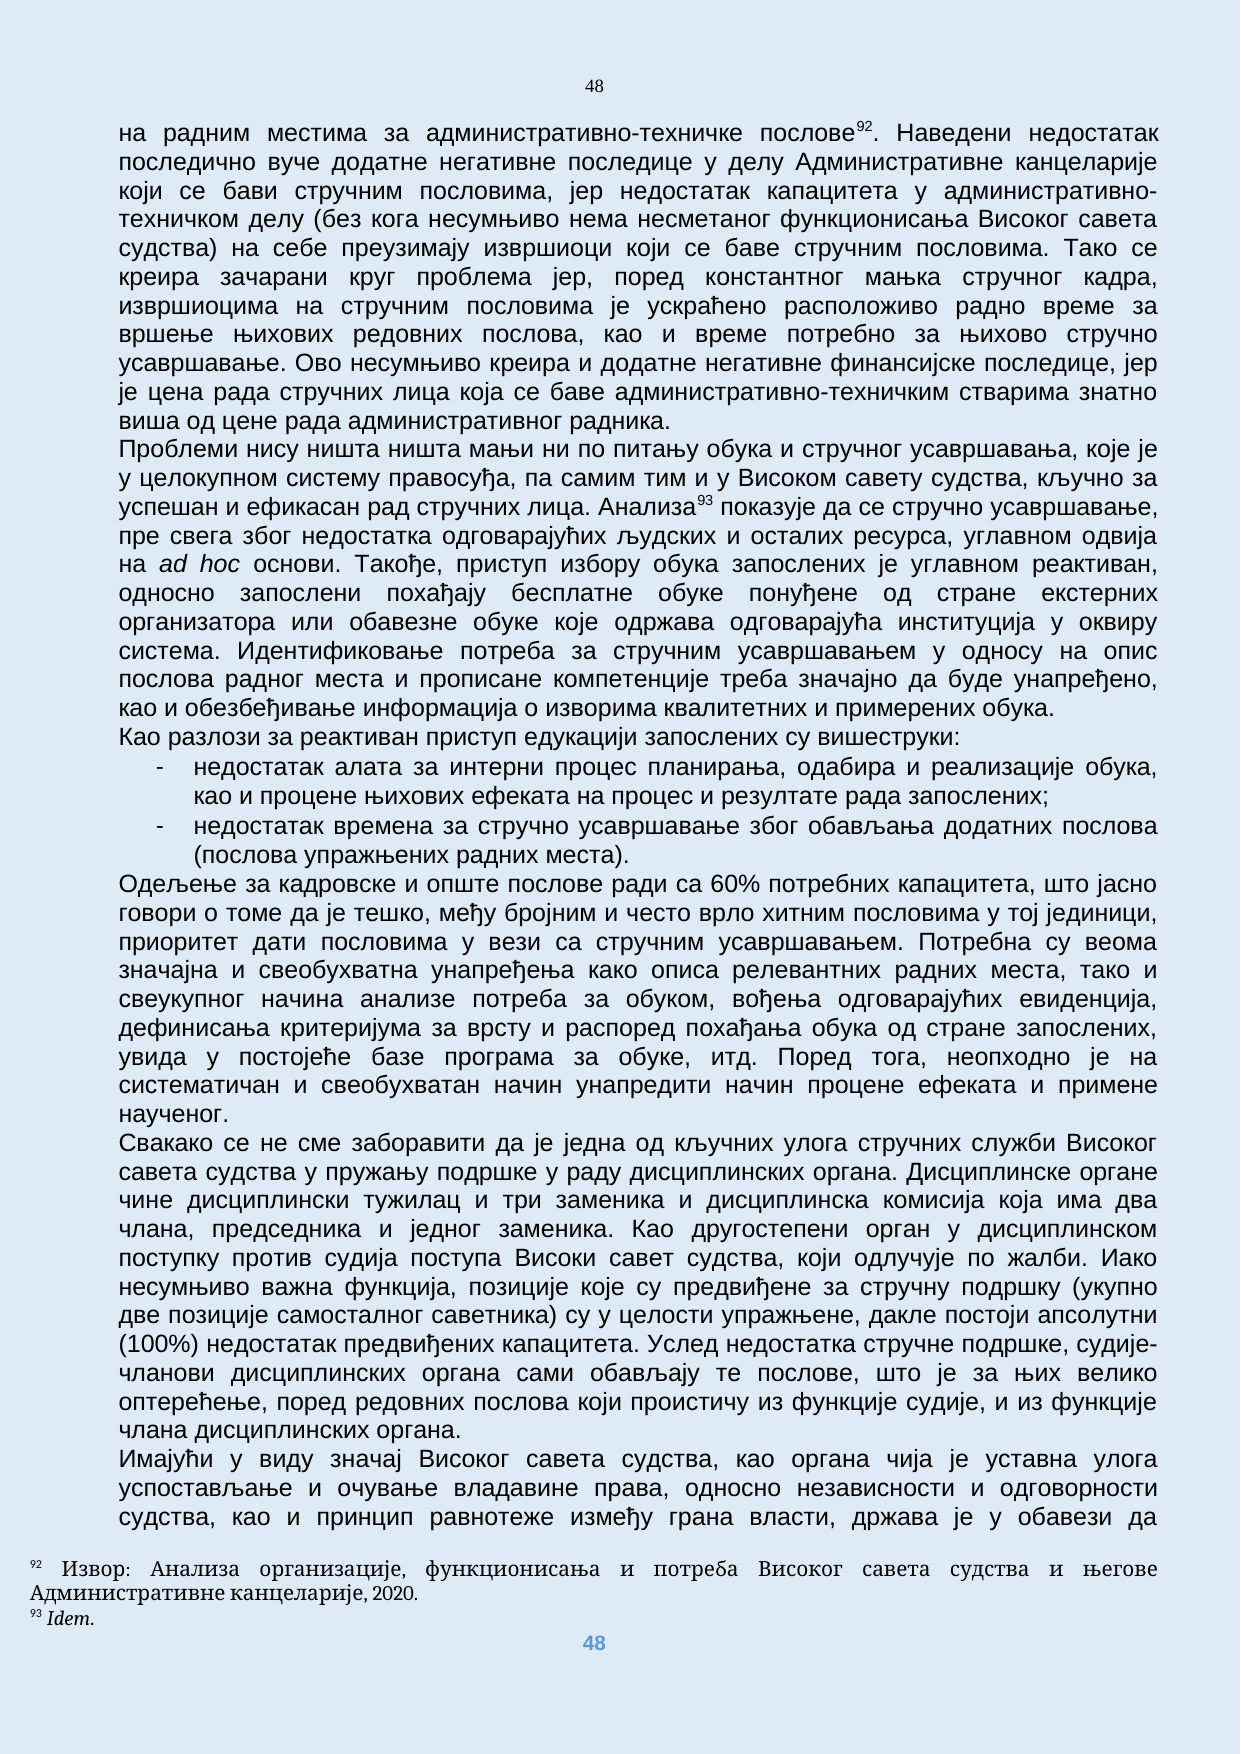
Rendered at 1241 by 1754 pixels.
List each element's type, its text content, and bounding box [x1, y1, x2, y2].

text Ништа боља ситуација није ни у делу административно-техничких послова које Административна канцеларија обавља. И ту је капацитет критичан, јер је попуњено свега 60% радних места за те послове. Недостаје 42% од потребног броја извршилаца на радним местима за административно-техничке послове. Наведени недостатак последично вуче додатне негативне последице у делу Административне канцеларије који се бави стручним пословима, јер недостатак капацитета у административно-техничком делу (без кога несумњиво нема несметаног функционисања Високог савета судства) на себе преузимају извршиоци који се баве стручним пословима. Тако се креира зачарани круг проблема јер, поред константног мањка стручног кадра, извршиоцима на стручним пословима је ускраћено расположиво радно време за вршење њихових редовних послова, као и време потребно за њихово стручно усавршавање. Ово несумњиво креира и додатне негативне финансијске последице, јер је цена рада стручних лица која се баве административно-техничким стварима знатно виша од цене рада административног радника. [118, 118, 1159, 434]
text Проблеми нису ништа ништа мањи ни по питању обука и стручног усавршавања, које је у целокупном систему правосуђа, па самим тим и у Високом савету судства, кључно за успешан и ефикасан рад стручних лица. Анализа показује да се стручно усавршавање, пре свега због недостатка одговарајућих људских и осталих ресурса, углавном одвија на ad hoc основи. Такође, приступ избору обука запослених је углавном реактиван, односно запослени похађају бесплатне обуке понуђене од стране екстерних организатора или обавезне обуке које одржава одговарајућа институција у оквиру система. Идентификовање потреба за стручним усавршавањем у односу на опис послова радног места и прописане компетенције треба значајно да буде унапређено, као и обезбеђивање информација о изворима квалитетних и примерених обука. [118, 434, 1159, 722]
text Као разлози за реактиван приступ едукацији запослених су вишеструки: [118, 722, 1159, 751]
text Свакако се не сме заборавити да је једна од кључних улога стручних служби Високог савета судства у пружању подршке у раду дисциплинских органа. Дисциплинске органе чине дисциплински тужилац и три заменика и дисциплинска комисија која има два члана, председника и једног заменика. Као другостепени орган у дисциплинском поступку против судија поступа Високи савет судства, који одлучује по жалби. Иако несумњиво важна функција, позиције које су предвиђене за стручну подршку (укупно две позиције самосталног саветника) су у целости упражњене, дакле постоји апсолутни (100%) недостатак предвиђених капацитета. Услед недостатка стручне подршке, судије-чланови дисциплинских органа сами обављају те послове, што је за њих велико оптерећење, поред редовних послова који проистичу из функције судије, и из функције члана дисциплинских органа. [118, 1128, 1159, 1444]
list недостатак времена за стручно усавршавање због обављања додатних послова (послова упражњених радних места). [156, 810, 1159, 869]
text Одељење за кадровске и опште послове ради са 60% потребних капацитета, што јасно говори о томе да је тешко, међу бројним и често врло хитним пословима у тој јединици, приоритет дати пословима у вези са стручним усавршавањем. Потребна су веома значајна и свеобухватна унапређења како описа релевантних радних места, тако и свеукупног начина анализе потреба за обуком, вођења одговарајућих евиденција, дефинисања критеријума за врсту и распоред похађања обука од стране запослених, увида у постојеће базе програма за обуке, итд. Поред тога, неопходно је на систематичан и свеобухватан начин унапредити начин процене ефеката и примене наученог. [118, 869, 1159, 1128]
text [118, 1444, 1159, 1530]
list недостатак алата за интерни процес планирања, одабира и реализације обука, као и процене њихових ефеката на процес и резултате рада запослених; [156, 751, 1159, 810]
